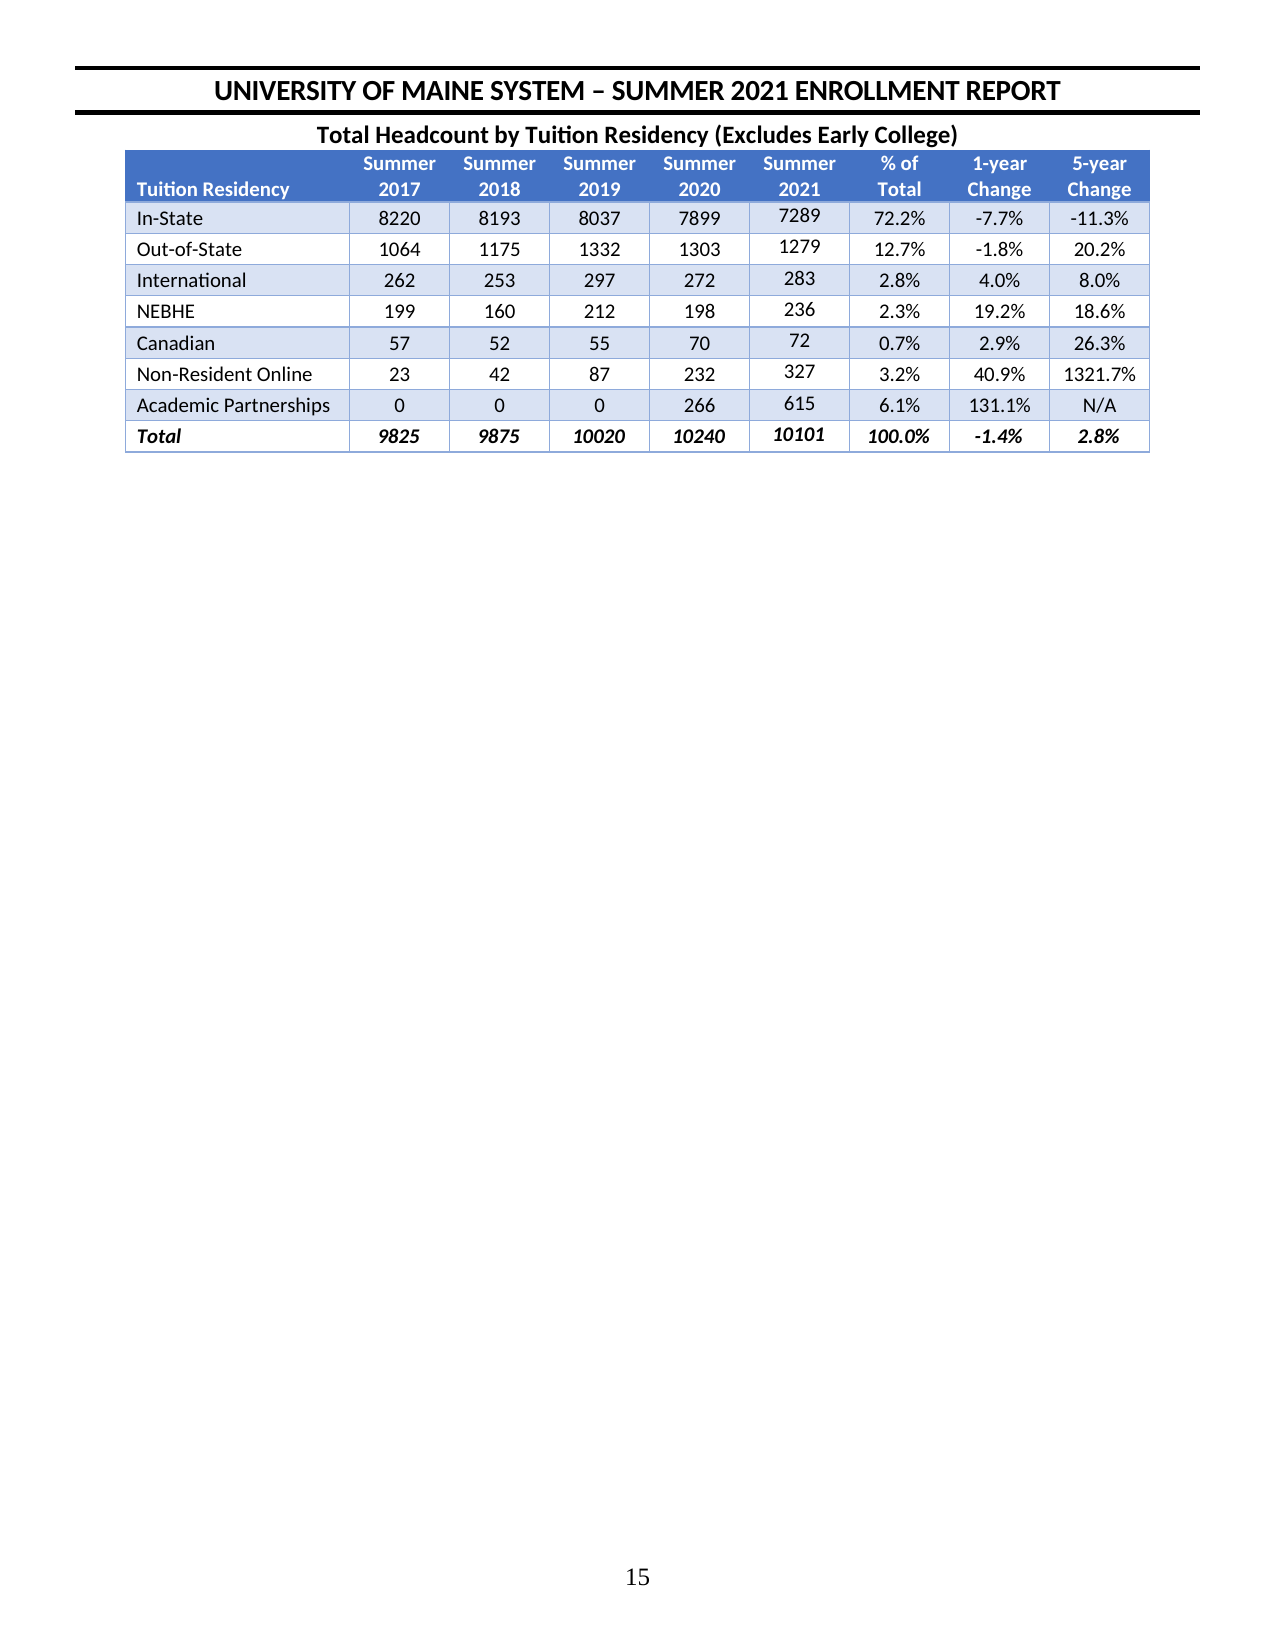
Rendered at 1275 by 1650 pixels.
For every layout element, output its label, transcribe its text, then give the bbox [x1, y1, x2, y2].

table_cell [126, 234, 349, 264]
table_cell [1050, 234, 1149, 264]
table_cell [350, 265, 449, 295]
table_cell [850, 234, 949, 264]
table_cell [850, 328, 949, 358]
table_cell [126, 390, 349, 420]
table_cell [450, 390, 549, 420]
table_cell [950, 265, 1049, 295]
table_header % of Total [850, 151, 949, 201]
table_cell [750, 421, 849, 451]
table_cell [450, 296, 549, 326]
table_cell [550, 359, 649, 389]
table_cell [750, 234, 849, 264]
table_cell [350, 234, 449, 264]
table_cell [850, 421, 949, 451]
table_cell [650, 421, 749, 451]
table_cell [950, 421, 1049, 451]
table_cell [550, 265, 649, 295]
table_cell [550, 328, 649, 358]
table_cell 8037 [550, 203, 649, 233]
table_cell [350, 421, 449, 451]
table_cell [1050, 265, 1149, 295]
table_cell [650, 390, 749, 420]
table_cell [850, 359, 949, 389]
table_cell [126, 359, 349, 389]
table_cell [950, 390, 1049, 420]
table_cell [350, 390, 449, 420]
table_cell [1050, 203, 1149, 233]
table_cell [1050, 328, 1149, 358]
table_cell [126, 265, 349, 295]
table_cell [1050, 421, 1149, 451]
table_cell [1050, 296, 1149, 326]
table_cell 7899 [650, 203, 749, 233]
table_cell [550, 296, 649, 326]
table_header 5-year Change [1050, 151, 1149, 201]
subtitle Total Headcount by Tuition Residency (Excludes Early College) [75, 119, 1200, 149]
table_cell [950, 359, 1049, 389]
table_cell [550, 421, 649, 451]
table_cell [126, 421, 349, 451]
table_header Summer 2017 [350, 151, 449, 201]
table_cell 7289 [750, 203, 849, 233]
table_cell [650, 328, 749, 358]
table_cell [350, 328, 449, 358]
table_cell 8220 [350, 203, 449, 233]
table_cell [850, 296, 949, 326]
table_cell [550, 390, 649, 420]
table_header Summer 2019 [550, 151, 649, 201]
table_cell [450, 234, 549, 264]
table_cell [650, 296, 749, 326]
table_header Summer 2021 [750, 151, 849, 201]
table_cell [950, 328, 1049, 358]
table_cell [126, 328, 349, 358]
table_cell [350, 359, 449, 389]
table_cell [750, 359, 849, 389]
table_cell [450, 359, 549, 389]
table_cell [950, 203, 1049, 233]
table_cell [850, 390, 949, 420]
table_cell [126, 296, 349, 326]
table_header Summer 2018 [450, 151, 549, 201]
table_cell 8193 [450, 203, 549, 233]
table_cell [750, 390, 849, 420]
table_cell 72.2% [850, 203, 949, 233]
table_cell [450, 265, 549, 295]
table_header 1-year Change [950, 151, 1049, 201]
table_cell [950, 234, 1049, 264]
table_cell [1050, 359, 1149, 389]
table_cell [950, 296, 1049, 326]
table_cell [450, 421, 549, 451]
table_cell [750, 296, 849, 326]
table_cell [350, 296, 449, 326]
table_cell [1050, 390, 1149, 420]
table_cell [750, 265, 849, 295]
table_header Tuition Residency [126, 151, 349, 201]
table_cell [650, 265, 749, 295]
table_cell In-State [126, 203, 349, 233]
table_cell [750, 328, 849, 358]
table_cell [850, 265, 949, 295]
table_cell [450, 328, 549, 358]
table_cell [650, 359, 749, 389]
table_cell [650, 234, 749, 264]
table_header Summer 2020 [650, 151, 749, 201]
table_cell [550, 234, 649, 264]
